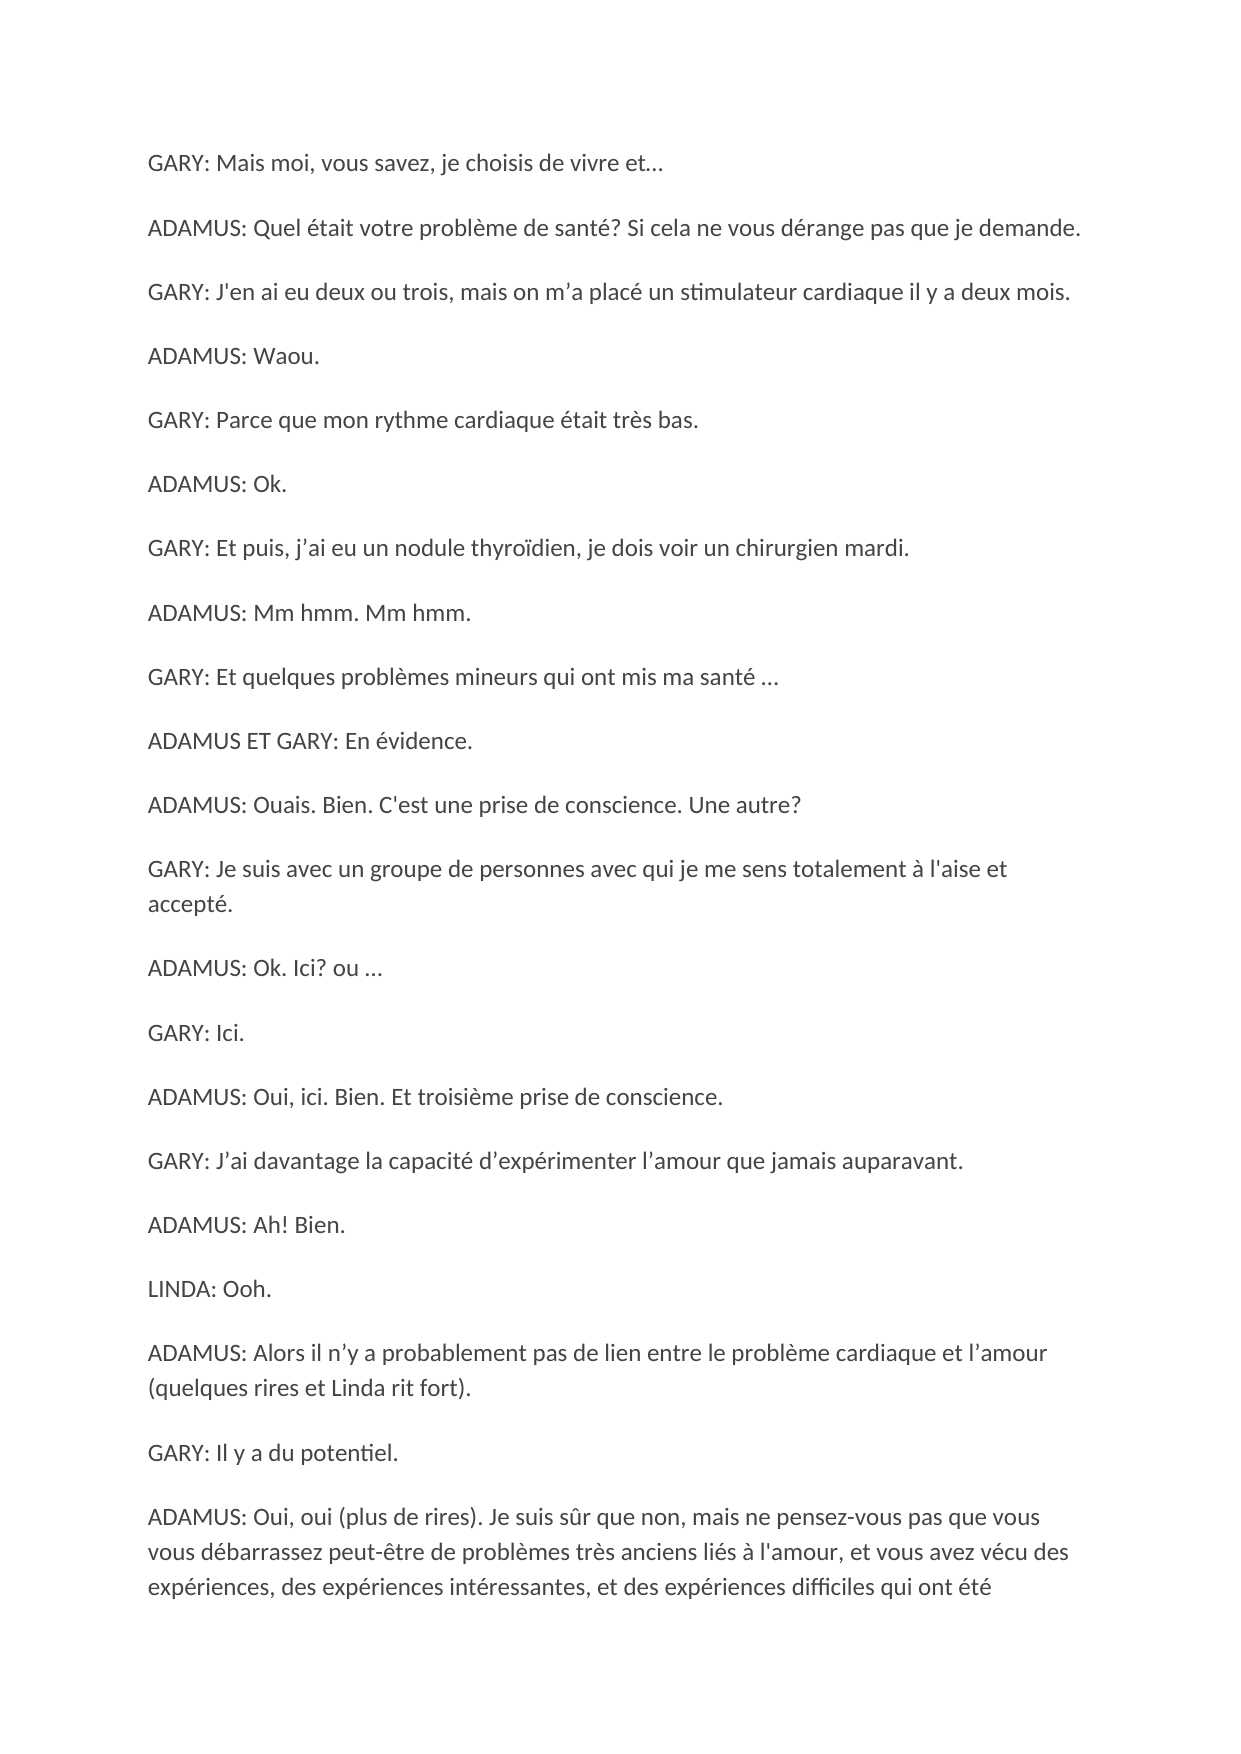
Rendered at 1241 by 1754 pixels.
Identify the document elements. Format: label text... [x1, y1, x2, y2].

text ADAMUS: Waou. [148, 340, 1093, 371]
text GARY: Mais moi, vous savez, je choisis de vivre et… [148, 148, 1093, 178]
text GARY: Et quelques problèmes mineurs qui ont mis ma santé … [148, 661, 1093, 691]
text ADAMUS: Oui, ici. Bien. Et troisième prise de conscience. [148, 1081, 1093, 1111]
text LINDA: Ooh. [148, 1273, 1093, 1304]
text ADAMUS: Quel était votre problème de santé? Si cela ne vous dérange pas que je demande. [148, 212, 1093, 242]
text GARY: Parce que mon rythme cardiaque était très bas. [148, 404, 1093, 435]
text ADAMUS: Ok. [148, 468, 1093, 499]
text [148, 1501, 1093, 1601]
text GARY: Ici. [148, 1017, 1093, 1047]
text ADAMUS: Mm hmm. Mm hmm. [148, 597, 1093, 627]
text GARY: Et puis, j’ai eu un nodule thyroïdien, je dois voir un chirurgien mardi. [148, 533, 1093, 563]
text ADAMUS: Alors il n’y a probablement pas de lien entre le problème cardiaque et l’amour (quelques rires et Linda rit fort). [148, 1338, 1093, 1403]
text ADAMUS ET GARY: En évidence. [148, 725, 1093, 756]
text GARY: J’ai davantage la capacité d’expérimenter l’amour que jamais auparavant. [148, 1145, 1093, 1176]
text GARY: Je suis avec un groupe de personnes avec qui je me sens totalement à l'aise et accepté. [148, 853, 1093, 919]
text GARY: Il y a du potentiel. [148, 1437, 1093, 1467]
text ADAMUS: Ok. Ici? ou … [148, 953, 1093, 983]
text ADAMUS: Ouais. Bien. C'est une prise de conscience. Une autre? [148, 789, 1093, 820]
text GARY: J'en ai eu deux ou trois, mais on m’a placé un stimulateur cardiaque il y a deux mois. [148, 276, 1093, 306]
text ADAMUS: Ah! Bien. [148, 1209, 1093, 1240]
